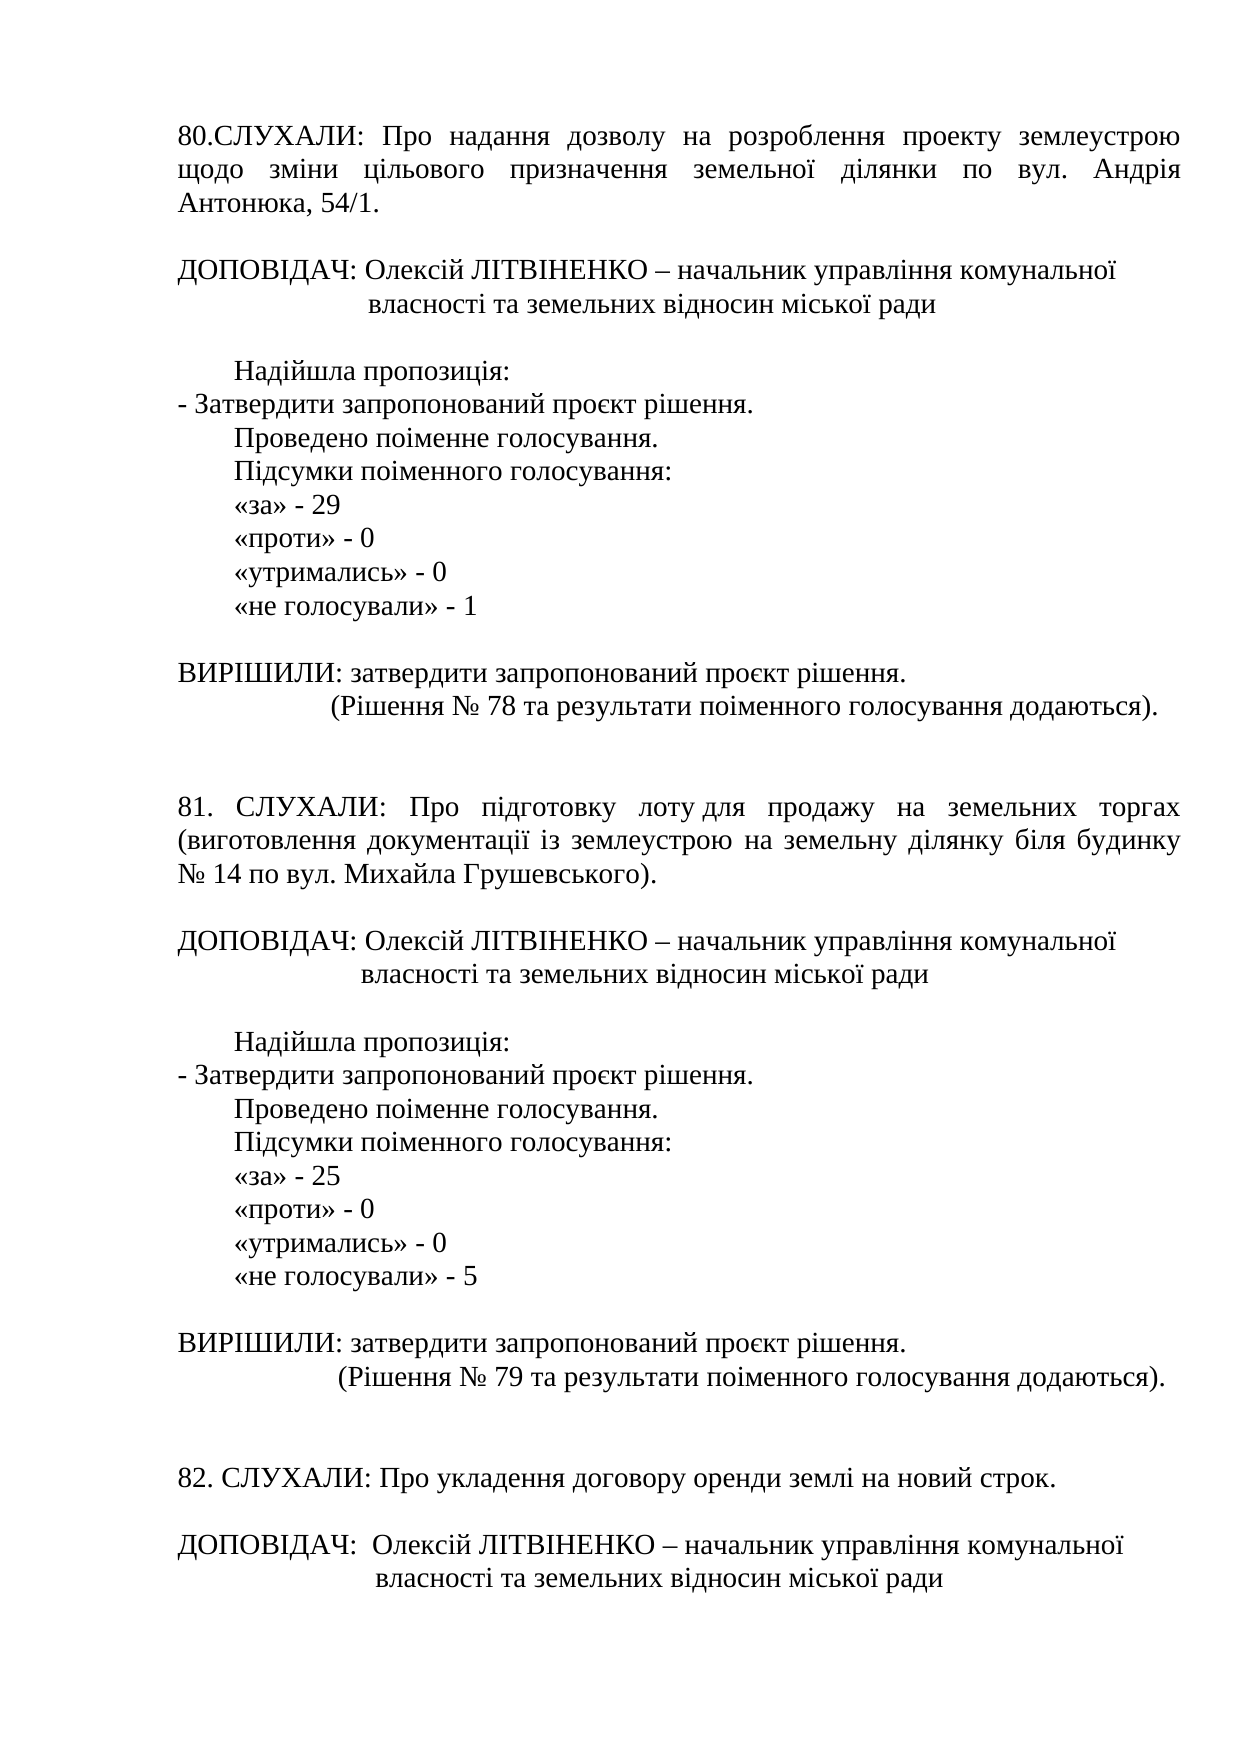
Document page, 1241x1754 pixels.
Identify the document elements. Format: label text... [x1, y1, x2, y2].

text Надійшла пропозиція: [177, 1024, 1181, 1057]
list власності та земельних відносин міської ради [215, 1560, 1181, 1594]
list власності та земельних відносин міської ради [215, 286, 1181, 319]
text «за» - 29 [177, 487, 1181, 521]
text «утримались» - 0 [177, 554, 1181, 588]
list власності та земельних відносин міської ради [215, 957, 1181, 990]
text ВИРІШИЛИ: затвердити запропонований проєкт рішення. [177, 1326, 1181, 1359]
text (Рішення № 79 та результати поіменного голосування додаються). [177, 1359, 1181, 1393]
text 81. СЛУХАЛИ: Про підготовку лоту для продажу на земельних торгах (виготовлення документації із землеустрою на земельну ділянку біля будинку № 14 по вул. Михайла Грушевського). [177, 789, 1181, 889]
text «проти» - 0 [177, 1191, 1181, 1225]
text «за» - 25 [177, 1158, 1181, 1191]
text «утримались» - 0 [177, 1225, 1181, 1258]
text Проведено поіменне голосування. [177, 1091, 1181, 1124]
text «не голосували» - 5 [177, 1258, 1181, 1292]
text Надійшла пропозиція: [177, 353, 1181, 386]
text 82. СЛУХАЛИ: Про укладення договору оренди землі на новий строк. [177, 1460, 1181, 1493]
text ВИРІШИЛИ: затвердити запропонований проєкт рішення. [177, 655, 1181, 688]
text (Рішення № 78 та результати поіменного голосування додаються). [177, 688, 1181, 722]
text Підсумки поіменного голосування: [177, 453, 1181, 487]
text 80.СЛУХАЛИ: Про надання дозволу на розроблення проекту землеустрою щодо зміни цільового призначення земельної ділянки по вул. Андрія Антонюка, 54/1. [177, 118, 1181, 219]
text - Затвердити запропонований проєкт рішення. [177, 386, 1181, 420]
text «не голосували» - 1 [177, 588, 1181, 621]
list ДОПОВІДАЧ: Олексій ЛІТВІНЕНКО – начальник управління комунальної [177, 1527, 1181, 1560]
text Підсумки поіменного голосування: [177, 1124, 1181, 1158]
list ДОПОВІДАЧ: Олексій ЛІТВІНЕНКО – начальник управління комунальної [177, 923, 1181, 957]
text - Затвердити запропонований проєкт рішення. [177, 1057, 1181, 1091]
text «проти» - 0 [177, 521, 1181, 554]
text Проведено поіменне голосування. [177, 420, 1181, 453]
list ДОПОВІДАЧ: Олексій ЛІТВІНЕНКО – начальник управління комунальної [177, 252, 1181, 286]
